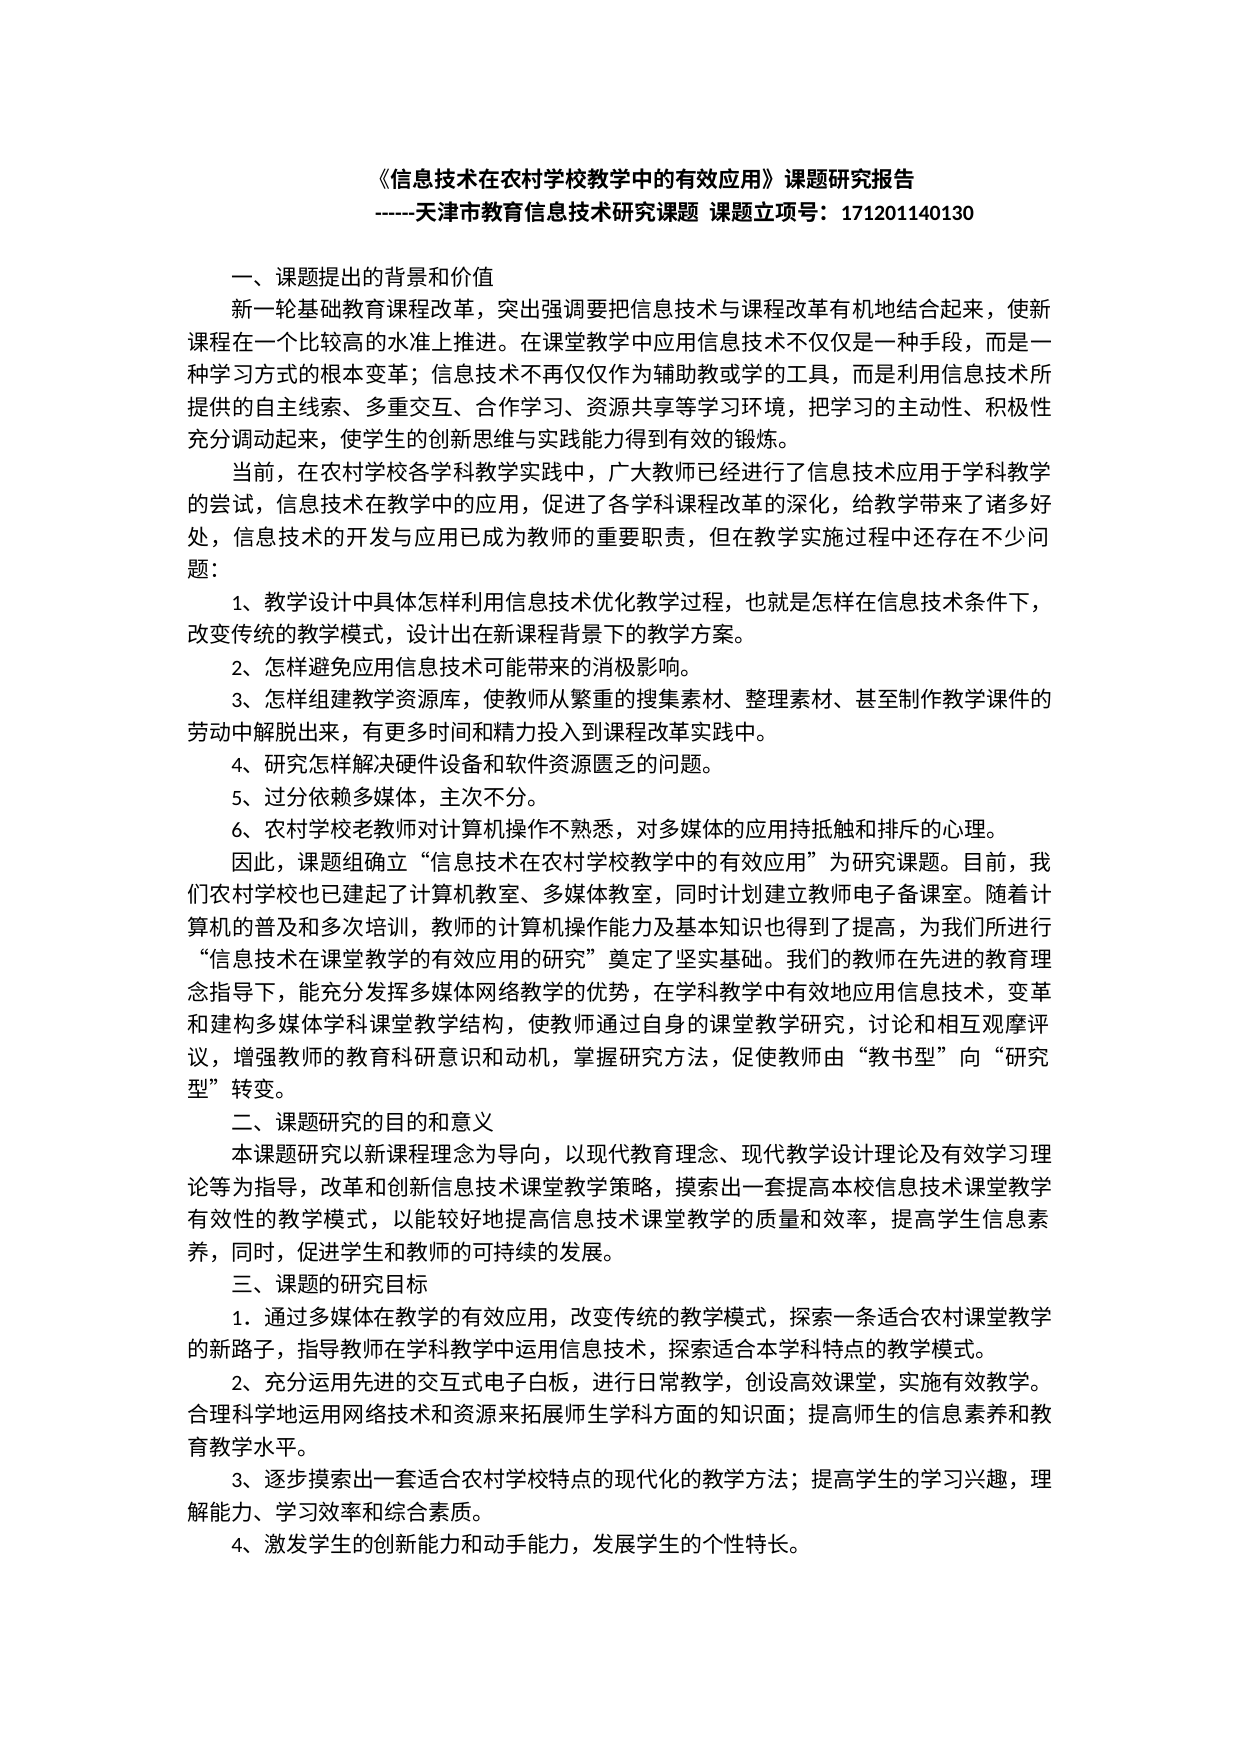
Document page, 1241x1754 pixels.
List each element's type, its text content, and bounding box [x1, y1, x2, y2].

text 4、研究怎样解决硬件设备和软件资源匮乏的问题。 [187, 747, 1053, 779]
text 三、课题的研究目标 [187, 1267, 1053, 1299]
text 2、充分运用先进的交互式电子白板，进行日常教学，创设高效课堂，实施有效教学。合理科学地运用网络技术和资源来拓展师生学科方面的知识面；提高师生的信息素养和教育教学水平。 [187, 1364, 1053, 1462]
text 2、怎样避免应用信息技术可能带来的消极影响。 [187, 649, 1053, 682]
text 本课题研究以新课程理念为导向，以现代教育理念、现代教学设计理论及有效学习理论等为指导，改革和创新信息技术课堂教学策略，摸索出一套提高本校信息技术课堂教学有效性的教学模式，以能较好地提高信息技术课堂教学的质量和效率，提高学生信息素养，同时，促进学生和教师的可持续的发展。 [187, 1137, 1053, 1267]
text 《信息技术在农村学校教学中的有效应用》课题研究报告 [187, 162, 1053, 194]
text 当前，在农村学校各学科教学实践中，广大教师已经进行了信息技术应用于学科教学的尝试，信息技术在教学中的应用，促进了各学科课程改革的深化，给教学带来了诸多好处，信息技术的开发与应用已成为教师的重要职责，但在教学实施过程中还存在不少问题： [187, 454, 1053, 584]
text ------天津市教育信息技术研究课题 课题立项号：171201140130 [187, 194, 1053, 227]
text 一、课题提出的背景和价值 [187, 259, 1053, 292]
text 6、农村学校老教师对计算机操作不熟悉，对多媒体的应用持抵触和排斥的心理。 [187, 812, 1053, 844]
text 二、课题研究的目的和意义 [187, 1104, 1053, 1137]
text 新一轮基础教育课程改革，突出强调要把信息技术与课程改革有机地结合起来，使新课程在一个比较高的水准上推进。在课堂教学中应用信息技术不仅仅是一种手段，而是一种学习方式的根本变革；信息技术不再仅仅作为辅助教或学的工具，而是利用信息技术所提供的自主线索、多重交互、合作学习、资源共享等学习环境，把学习的主动性、积极性充分调动起来，使学生的创新思维与实践能力得到有效的锻炼。 [187, 292, 1053, 454]
text 3、逐步摸索出一套适合农村学校特点的现代化的教学方法；提高学生的学习兴趣，理解能力、学习效率和综合素质。 [187, 1462, 1053, 1527]
text 3、怎样组建教学资源库，使教师从繁重的搜集素材、整理素材、甚至制作教学课件的劳动中解脱出来，有更多时间和精力投入到课程改革实践中。 [187, 682, 1053, 747]
text 1、教学设计中具体怎样利用信息技术优化教学过程，也就是怎样在信息技术条件下，改变传统的教学模式，设计出在新课程背景下的教学方案。 [187, 584, 1053, 649]
text 5、过分依赖多媒体，主次不分。 [187, 779, 1053, 812]
text 因此，课题组确立“信息技术在农村学校教学中的有效应用”为研究课题。目前，我们农村学校也已建起了计算机教室、多媒体教室，同时计划建立教师电子备课室。随着计算机的普及和多次培训，教师的计算机操作能力及基本知识也得到了提高，为我们所进行“信息技术在课堂教学的有效应用的研究”奠定了坚实基础。我们的教师在先进的教育理念指导下，能充分发挥多媒体网络教学的优势，在学科教学中有效地应用信息技术，变革和建构多媒体学科课堂教学结构，使教师通过自身的课堂教学研究，讨论和相互观摩评议，增强教师的教育科研意识和动机，掌握研究方法，促使教师由“教书型”向“研究型”转变。 [187, 844, 1053, 1104]
text 1．通过多媒体在教学的有效应用，改变传统的教学模式，探索一条适合农村课堂教学的新路子，指导教师在学科教学中运用信息技术，探索适合本学科特点的教学模式。 [187, 1299, 1053, 1364]
text 4、激发学生的创新能力和动手能力，发展学生的个性特长。 [187, 1527, 1053, 1559]
